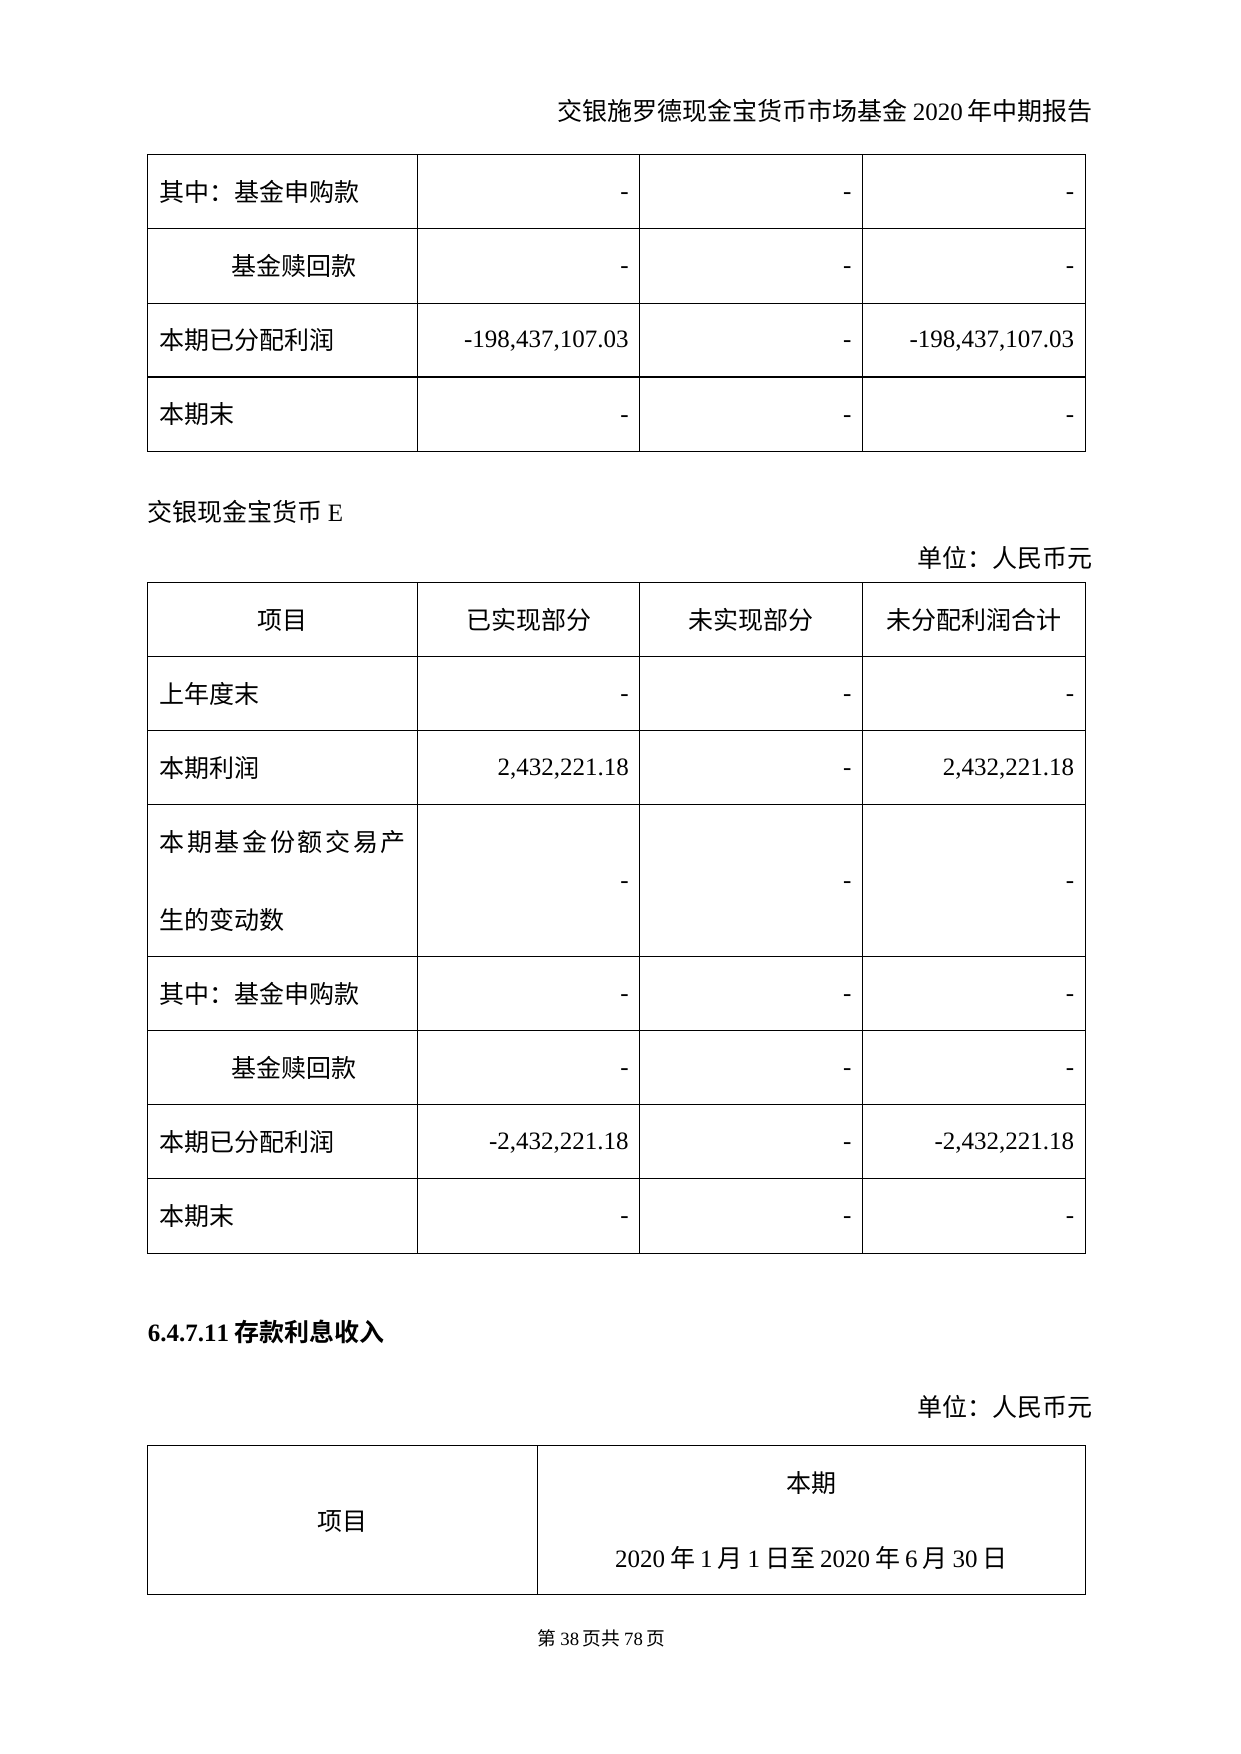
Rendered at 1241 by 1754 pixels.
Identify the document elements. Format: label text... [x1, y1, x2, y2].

table_cell - [640, 805, 862, 956]
table_cell 本期末 [148, 378, 417, 451]
table_cell - [418, 657, 639, 730]
table_cell - [863, 805, 1085, 956]
text 单位：人民币元 [148, 1373, 1092, 1438]
table_cell - [640, 731, 862, 804]
table_cell 本期已分配利润 [148, 304, 417, 376]
table_cell - [640, 155, 862, 228]
table_cell - [640, 1105, 862, 1178]
table_cell -198,437,107.03 [863, 304, 1085, 376]
table_cell - [640, 229, 862, 302]
table_header 未实现部分 [640, 583, 862, 656]
table_cell - [418, 378, 639, 451]
table_header 项目 [148, 583, 417, 656]
table_cell - [640, 957, 862, 1030]
table_cell - [863, 1179, 1085, 1252]
table_header 项目 [148, 1446, 537, 1594]
table_cell - [640, 304, 862, 376]
table_cell 基金赎回款 [148, 229, 417, 302]
table_cell - [640, 1179, 862, 1252]
table_header 本期 2020年1月1日至2020年6月30日 [538, 1446, 1085, 1594]
table_cell - [863, 957, 1085, 1030]
table_cell - [418, 957, 639, 1030]
table_cell - [863, 229, 1085, 302]
table_cell - [418, 155, 639, 228]
table_header 未分配利润合计 [863, 583, 1085, 656]
table_cell - [640, 657, 862, 730]
table_cell - [418, 1179, 639, 1252]
table_cell -2,432,221.18 [863, 1105, 1085, 1178]
table_cell - [640, 378, 862, 451]
table_cell 本期末 [148, 1179, 417, 1252]
table_cell - [640, 1031, 862, 1104]
table_cell 2,432,221.18 [863, 731, 1085, 804]
table_header 已实现部分 [418, 583, 639, 656]
table_cell - [418, 1031, 639, 1104]
table_cell 本期利润 [148, 731, 417, 804]
table_cell - [418, 805, 639, 956]
table_cell 本期已分配利润 [148, 1105, 417, 1178]
table_cell 其中：基金申购款 [148, 957, 417, 1030]
text 交银现金宝货币E [148, 492, 1092, 528]
table_cell - [863, 657, 1085, 730]
table_cell - [418, 229, 639, 302]
text 6.4.7.11存款利息收入 [148, 1298, 1092, 1363]
text 单位：人民币元 [148, 538, 1092, 575]
table_cell -2,432,221.18 [418, 1105, 639, 1178]
table_cell 上年度末 [148, 657, 417, 730]
table_cell 本期基金份额交易产生的变动数 [148, 805, 417, 956]
table_cell 其中：基金申购款 [148, 155, 417, 228]
table_cell 2,432,221.18 [418, 731, 639, 804]
table_cell -198,437,107.03 [418, 304, 639, 376]
table_cell - [863, 1031, 1085, 1104]
table_cell - [863, 378, 1085, 451]
table_cell - [863, 155, 1085, 228]
table_cell 基金赎回款 [148, 1031, 417, 1104]
